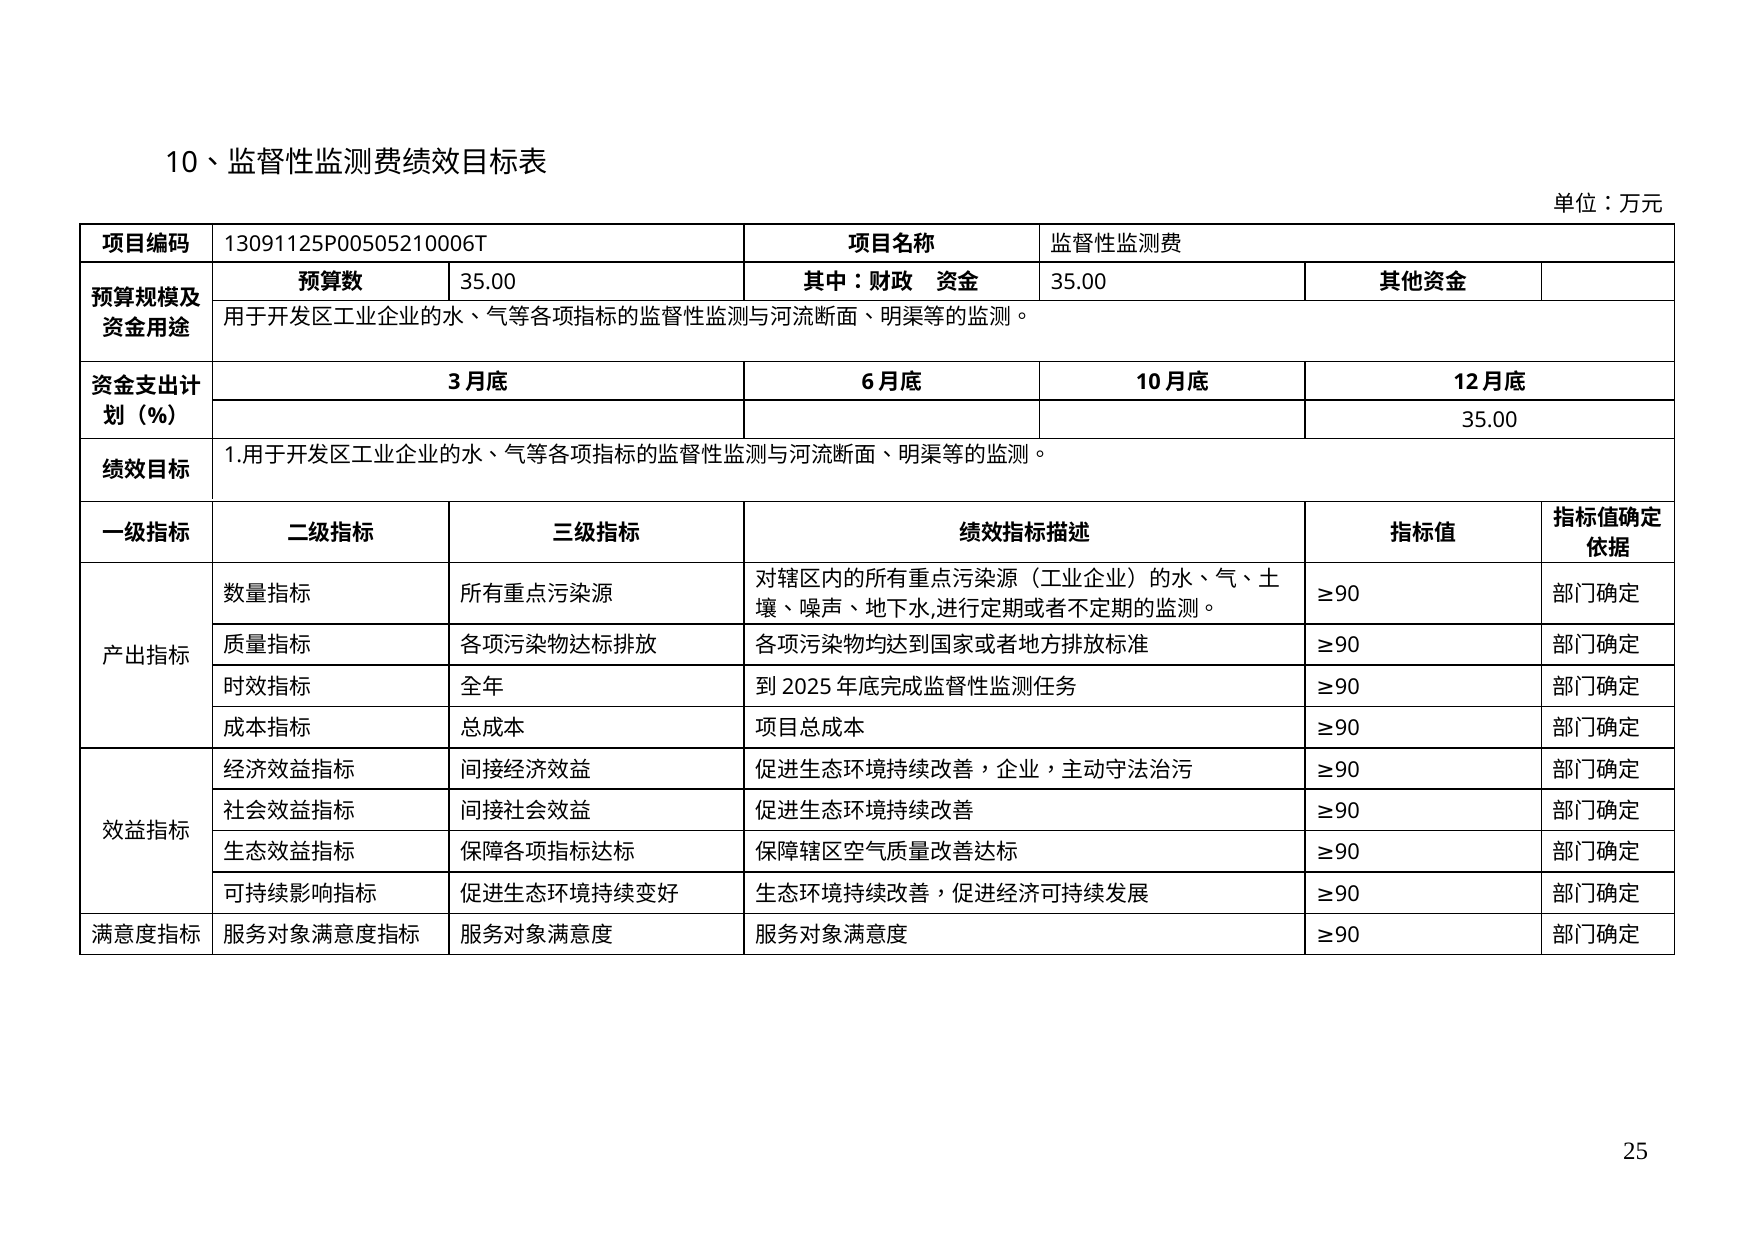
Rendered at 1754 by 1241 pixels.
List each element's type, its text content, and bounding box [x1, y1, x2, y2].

table_cell 效益指标 [81, 749, 212, 912]
table_cell 部门确定 [1542, 914, 1674, 954]
table_cell 3月底 [213, 362, 743, 399]
table_cell 数量指标 [213, 563, 448, 623]
table_cell 项目总成本 [745, 707, 1304, 747]
table_cell 促进生态环境持续改善 [745, 790, 1304, 830]
table_cell 保障各项指标达标 [450, 831, 743, 871]
table_header 指标值确定依据 [1542, 502, 1674, 562]
table_cell 1.用于开发区工业企业的水、气等各项指标的监督性监测与河流断面、明渠等的监测。 [213, 439, 1674, 499]
table_cell [213, 401, 743, 438]
table_cell 时效指标 [213, 666, 448, 706]
table_cell 13091125P00505210006T [213, 225, 743, 261]
table_cell ≥90 [1306, 563, 1541, 623]
table_header 指标值 [1306, 502, 1541, 562]
table_cell ≥90 [1306, 666, 1541, 706]
table_cell 生态环境持续改善，促进经济可持续发展 [745, 873, 1304, 912]
text 10、监督性监测费绩效目标表 [106, 142, 1648, 181]
table_cell ≥90 [1306, 831, 1541, 871]
table_cell ≥90 [1306, 749, 1541, 788]
table_cell 服务对象满意度指标 [213, 914, 448, 954]
table_cell ≥90 [1306, 707, 1541, 747]
table_header 二级指标 [213, 502, 448, 562]
table_cell 部门确定 [1542, 831, 1674, 871]
table_cell ≥90 [1306, 790, 1541, 830]
table_cell 监督性监测费 [1040, 225, 1674, 261]
table_cell 满意度指标 [81, 914, 212, 954]
table_header 单位：万元 [81, 183, 1674, 223]
table_cell 绩效目标 [81, 439, 212, 499]
table_cell 质量指标 [213, 625, 448, 664]
table_cell 资金支出计划（%） [81, 362, 212, 438]
table_cell 间接社会效益 [450, 790, 743, 830]
table_cell 预算数 [213, 263, 448, 300]
table_cell 服务对象满意度 [745, 914, 1304, 954]
table_cell 总成本 [450, 707, 743, 747]
table_cell 各项污染物达标排放 [450, 625, 743, 664]
table_header 一级指标 [81, 502, 212, 562]
table_cell 促进生态环境持续改善，企业，主动守法治污 [745, 749, 1304, 788]
table_cell [1542, 263, 1674, 300]
table_cell 其中：财政 资金 [745, 263, 1039, 300]
table_cell 预算规模及资金用途 [81, 263, 212, 361]
table_cell 到2025年底完成监督性监测任务 [745, 666, 1304, 706]
table_cell 10月底 [1040, 362, 1304, 399]
table_cell 35.00 [1306, 401, 1674, 438]
table_cell 12月底 [1306, 362, 1674, 399]
table_header 绩效指标描述 [745, 502, 1304, 562]
table_cell 35.00 [450, 263, 743, 300]
table_cell [1040, 401, 1304, 438]
table_cell [745, 401, 1039, 438]
table_cell 对辖区内的所有重点污染源（工业企业）的水、气、土壤、噪声、地下水,进行定期或者不定期的监测。 [745, 563, 1304, 623]
table_header 三级指标 [450, 502, 743, 562]
table_cell 35.00 [1040, 263, 1304, 300]
table_cell 部门确定 [1542, 873, 1674, 912]
table_cell 保障辖区空气质量改善达标 [745, 831, 1304, 871]
table_cell 所有重点污染源 [450, 563, 743, 623]
table_cell 社会效益指标 [213, 790, 448, 830]
table_cell 成本指标 [213, 707, 448, 747]
table_cell 部门确定 [1542, 749, 1674, 788]
table_cell 经济效益指标 [213, 749, 448, 788]
table_cell 各项污染物均达到国家或者地方排放标准 [745, 625, 1304, 664]
table_cell 部门确定 [1542, 790, 1674, 830]
table_cell ≥90 [1306, 873, 1541, 912]
table_cell 生态效益指标 [213, 831, 448, 871]
table_cell ≥90 [1306, 914, 1541, 954]
table_cell 项目编码 [81, 225, 212, 261]
table_cell 其他资金 [1306, 263, 1541, 300]
table_cell 部门确定 [1542, 563, 1674, 623]
table_cell 促进生态环境持续变好 [450, 873, 743, 912]
table_cell 可持续影响指标 [213, 873, 448, 912]
table_cell ≥90 [1306, 625, 1541, 664]
table_cell 部门确定 [1542, 666, 1674, 706]
table_cell 服务对象满意度 [450, 914, 743, 954]
table_cell 部门确定 [1542, 707, 1674, 747]
table_cell 项目名称 [745, 225, 1039, 261]
table_cell 产出指标 [81, 563, 212, 747]
table_cell 间接经济效益 [450, 749, 743, 788]
table_cell 全年 [450, 666, 743, 706]
table_cell 6月底 [745, 362, 1039, 399]
table_cell 部门确定 [1542, 625, 1674, 664]
table_cell 用于开发区工业企业的水、气等各项指标的监督性监测与河流断面、明渠等的监测。 [213, 301, 1674, 361]
